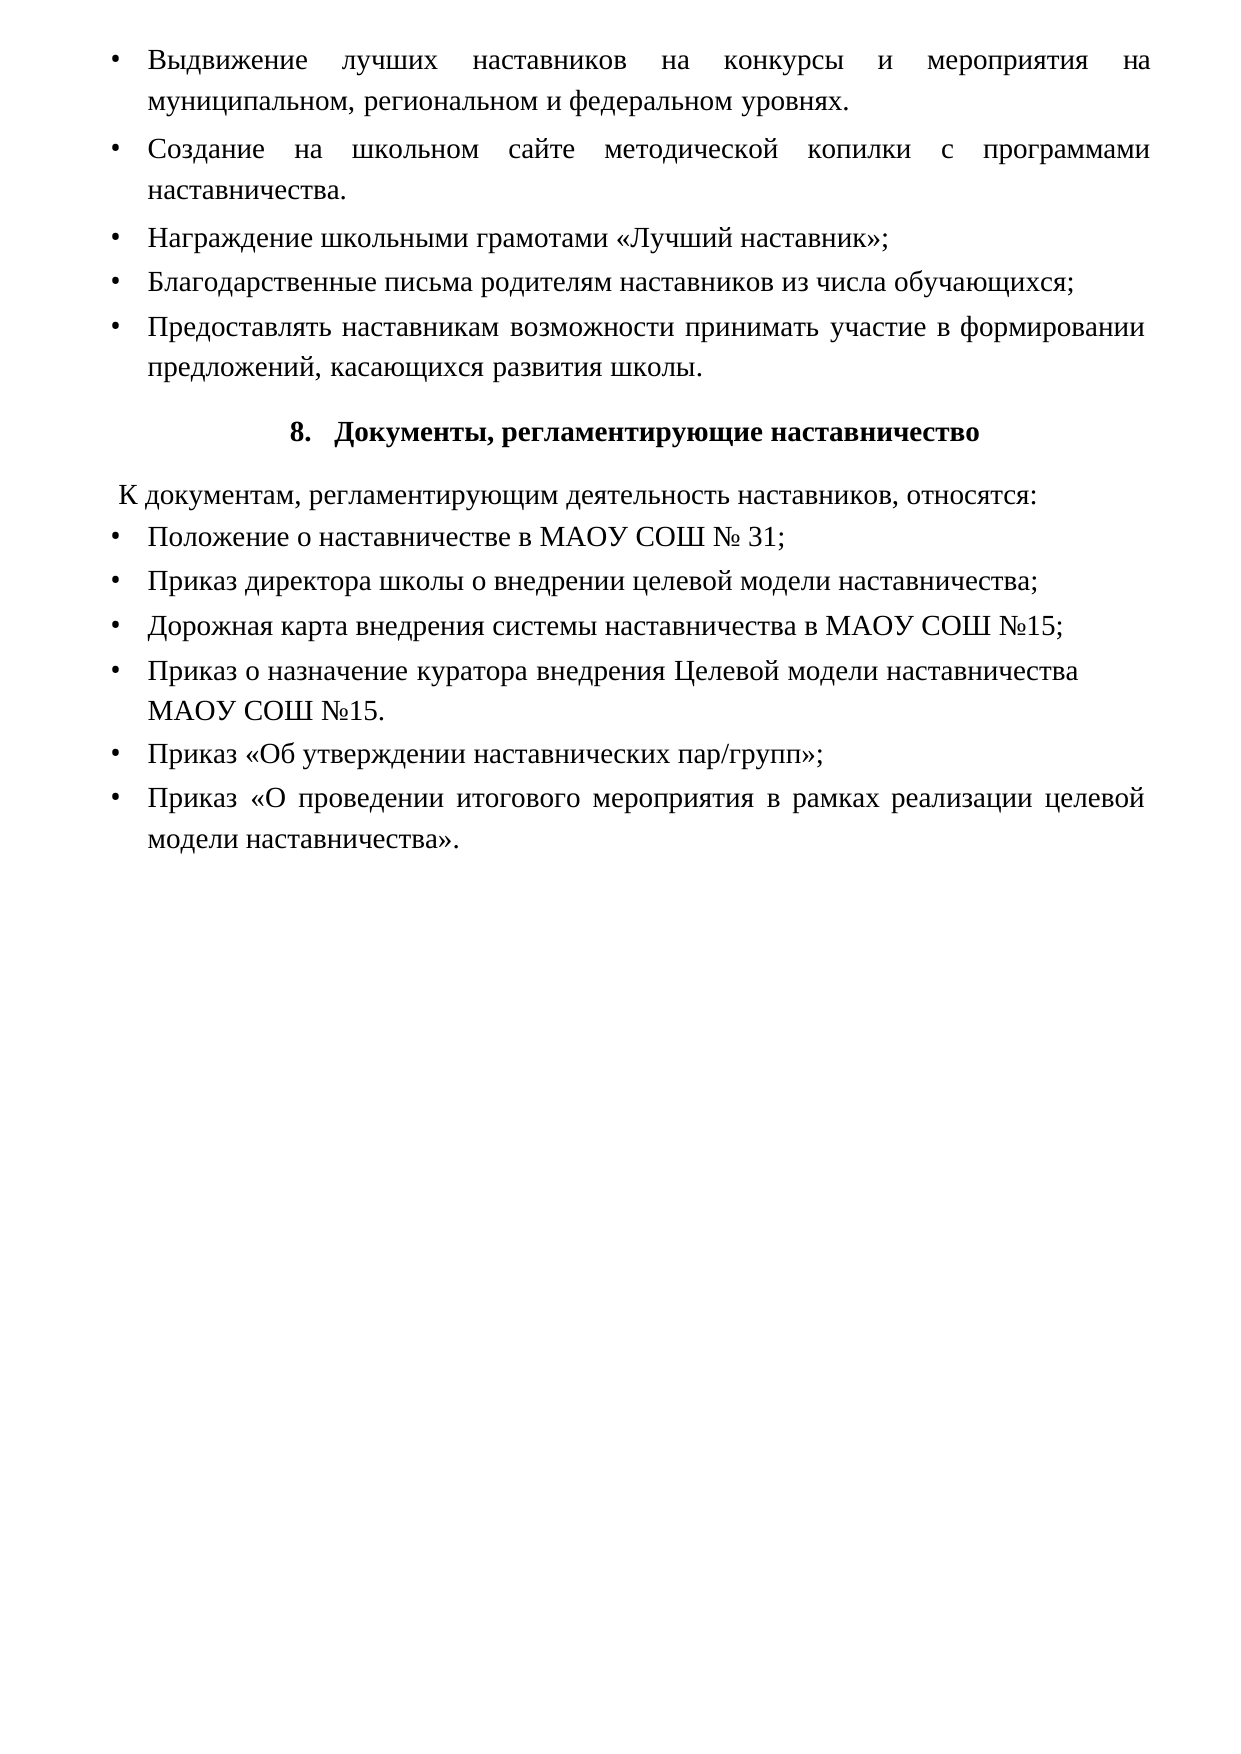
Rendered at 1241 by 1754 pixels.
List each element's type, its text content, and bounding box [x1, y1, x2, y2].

list Приказ директора школы о внедрении целевой модели наставничества; [110, 559, 1165, 599]
list Положение о наставничестве в МАОУ СОШ № 31; [110, 515, 1165, 555]
subtitle Документы, регламентирующие наставничество [289, 414, 1165, 447]
list Приказ о назначение куратора внедрения Целевой модели наставничества МАОУ СОШ №15. [110, 649, 1082, 727]
list Выдвижение лучших наставников на конкурсы и мероприятия на муниципальном, региональном и федеральном уровнях. [110, 39, 1151, 117]
list Приказ «О проведении итогового мероприятия в рамках реализации целевой модели наставничества». [110, 776, 1148, 854]
list Создание на школьном сайте методической копилки с программами наставничества. [110, 128, 1151, 206]
list Предоставлять наставникам возможности принимать участие в формировании предложений, касающихся развития школы. [110, 305, 1149, 383]
list Дорожная карта внедрения системы наставничества в МАОУ СОШ №15; [110, 604, 1165, 644]
list Приказ «Об утверждении наставнических пар/групп»; [110, 732, 1165, 772]
text К документам, регламентирующим деятельность наставников, относятся: [118, 477, 1165, 510]
list Благодарственные письма родителям наставников из числа обучающихся; [110, 260, 1165, 300]
list Награждение школьными грамотами «Лучший наставник»; [110, 216, 1165, 256]
